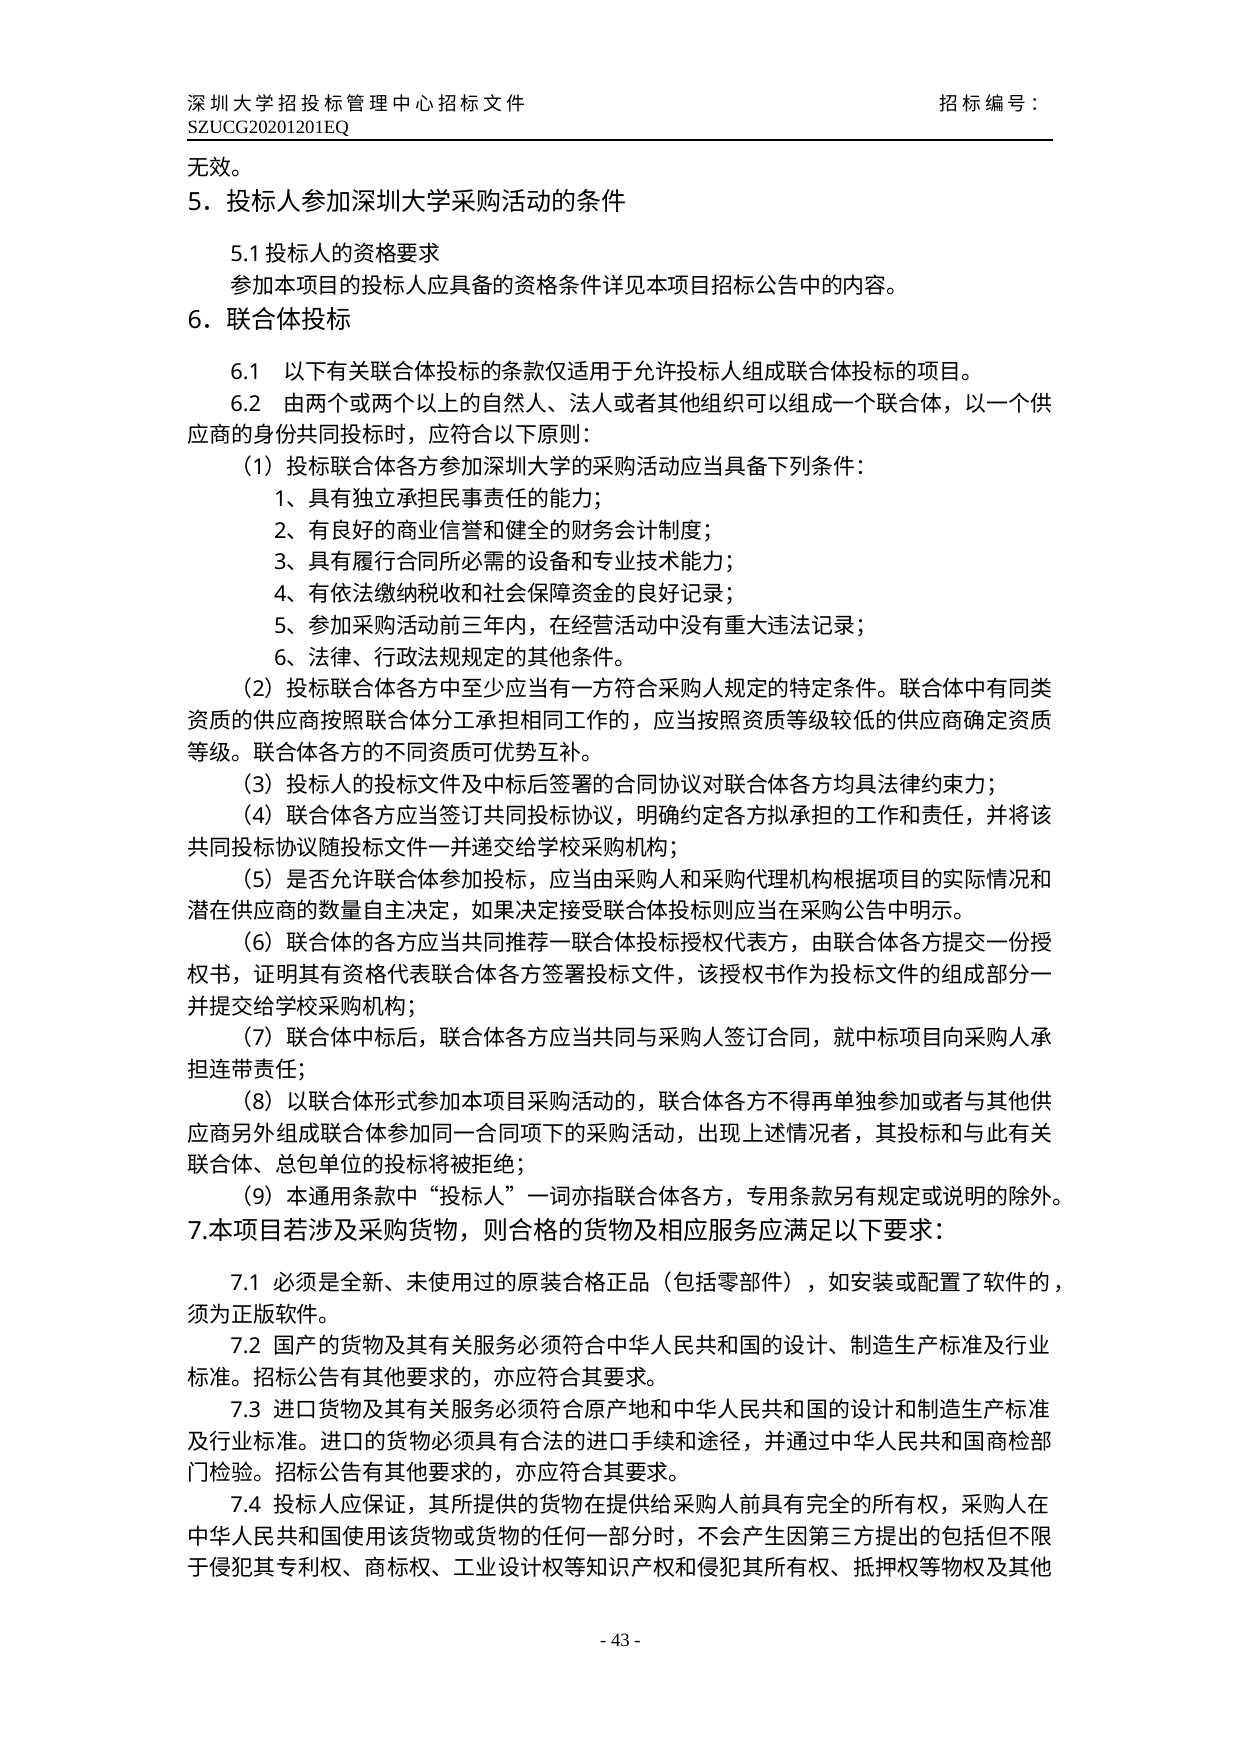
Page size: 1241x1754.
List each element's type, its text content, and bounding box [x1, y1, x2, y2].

text （6）联合体的各方应当共同推荐一联合体投标授权代表方，由联合体各方提交一份授权书，证明其有资格代表联合体各方签署投标文件，该授权书作为投标文件的组成部分一并提交给学校采购机构； [187, 925, 1053, 1020]
text 参加本项目的投标人应具备的资格条件详见本项目招标公告中的内容。 [187, 268, 1053, 299]
text （2）投标联合体各方中至少应当有一方符合采购人规定的特定条件。联合体中有同类资质的供应商按照联合体分工承担相同工作的，应当按照资质等级较低的供应商确定资质等级。联合体各方的不同资质可优势互补。 [187, 671, 1053, 767]
text 6．联合体投标 [187, 299, 1053, 336]
text （1）投标联合体各方参加深圳大学的采购活动应当具备下列条件： [187, 449, 1053, 481]
text 5、参加采购活动前三年内，在经营活动中没有重大违法记录； [231, 608, 1053, 640]
text 7.3 进口货物及其有关服务必须符合原产地和中华人民共和国的设计和制造生产标准及行业标准。进口的货物必须具有合法的进口手续和途径，并通过中华人民共和国商检部门检验。招标公告有其他要求的，亦应符合其要求。 [187, 1392, 1053, 1487]
text 6.2 由两个或两个以上的自然人、法人或者其他组织可以组成一个联合体，以一个供应商的身份共同投标时，应符合以下原则： [187, 386, 1053, 449]
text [187, 1487, 1053, 1582]
text 6.1 以下有关联合体投标的条款仅适用于允许投标人组成联合体投标的项目。 [187, 354, 1053, 386]
text （7）联合体中标后，联合体各方应当共同与采购人签订合同，就中标项目向采购人承担连带责任； [187, 1020, 1053, 1084]
text （3）投标人的投标文件及中标后签署的合同协议对联合体各方均具法律约束力； [187, 767, 1053, 798]
text 4、有依法缴纳税收和社会保障资金的良好记录； [231, 576, 1053, 608]
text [187, 150, 1053, 182]
text （8）以联合体形式参加本项目采购活动的，联合体各方不得再单独参加或者与其他供应商另外组成联合体参加同一合同项下的采购活动，出现上述情况者，其投标和与此有关联合体、总包单位的投标将被拒绝； [187, 1084, 1053, 1179]
text （4）联合体各方应当签订共同投标协议，明确约定各方拟承担的工作和责任，并将该共同投标协议随投标文件一并递交给学校采购机构； [187, 798, 1053, 862]
text 5．投标人参加深圳大学采购活动的条件 [187, 182, 1053, 218]
text 6、法律、行政法规规定的其他条件。 [231, 640, 1053, 671]
text 3、具有履行合同所必需的设备和专业技术能力； [231, 544, 1053, 576]
text 7.1 必须是全新、未使用过的原装合格正品（包括零部件），如安装或配置了软件的，须为正版软件。 [187, 1265, 1053, 1328]
text 7.本项目若涉及采购货物，则合格的货物及相应服务应满足以下要求： [187, 1211, 1053, 1247]
text 1、具有独立承担民事责任的能力； [231, 481, 1053, 513]
text （9）本通用条款中“投标人”一词亦指联合体各方，专用条款另有规定或说明的除外。 [187, 1179, 1053, 1211]
text 2、有良好的商业信誉和健全的财务会计制度； [231, 513, 1053, 544]
text （5）是否允许联合体参加投标，应当由采购人和采购代理机构根据项目的实际情况和潜在供应商的数量自主决定，如果决定接受联合体投标则应当在采购公告中明示。 [187, 862, 1053, 925]
text 7.2 国产的货物及其有关服务必须符合中华人民共和国的设计、制造生产标准及行业标准。招标公告有其他要求的，亦应符合其要求。 [187, 1328, 1053, 1392]
text 5.1投标人的资格要求 [187, 236, 1053, 268]
